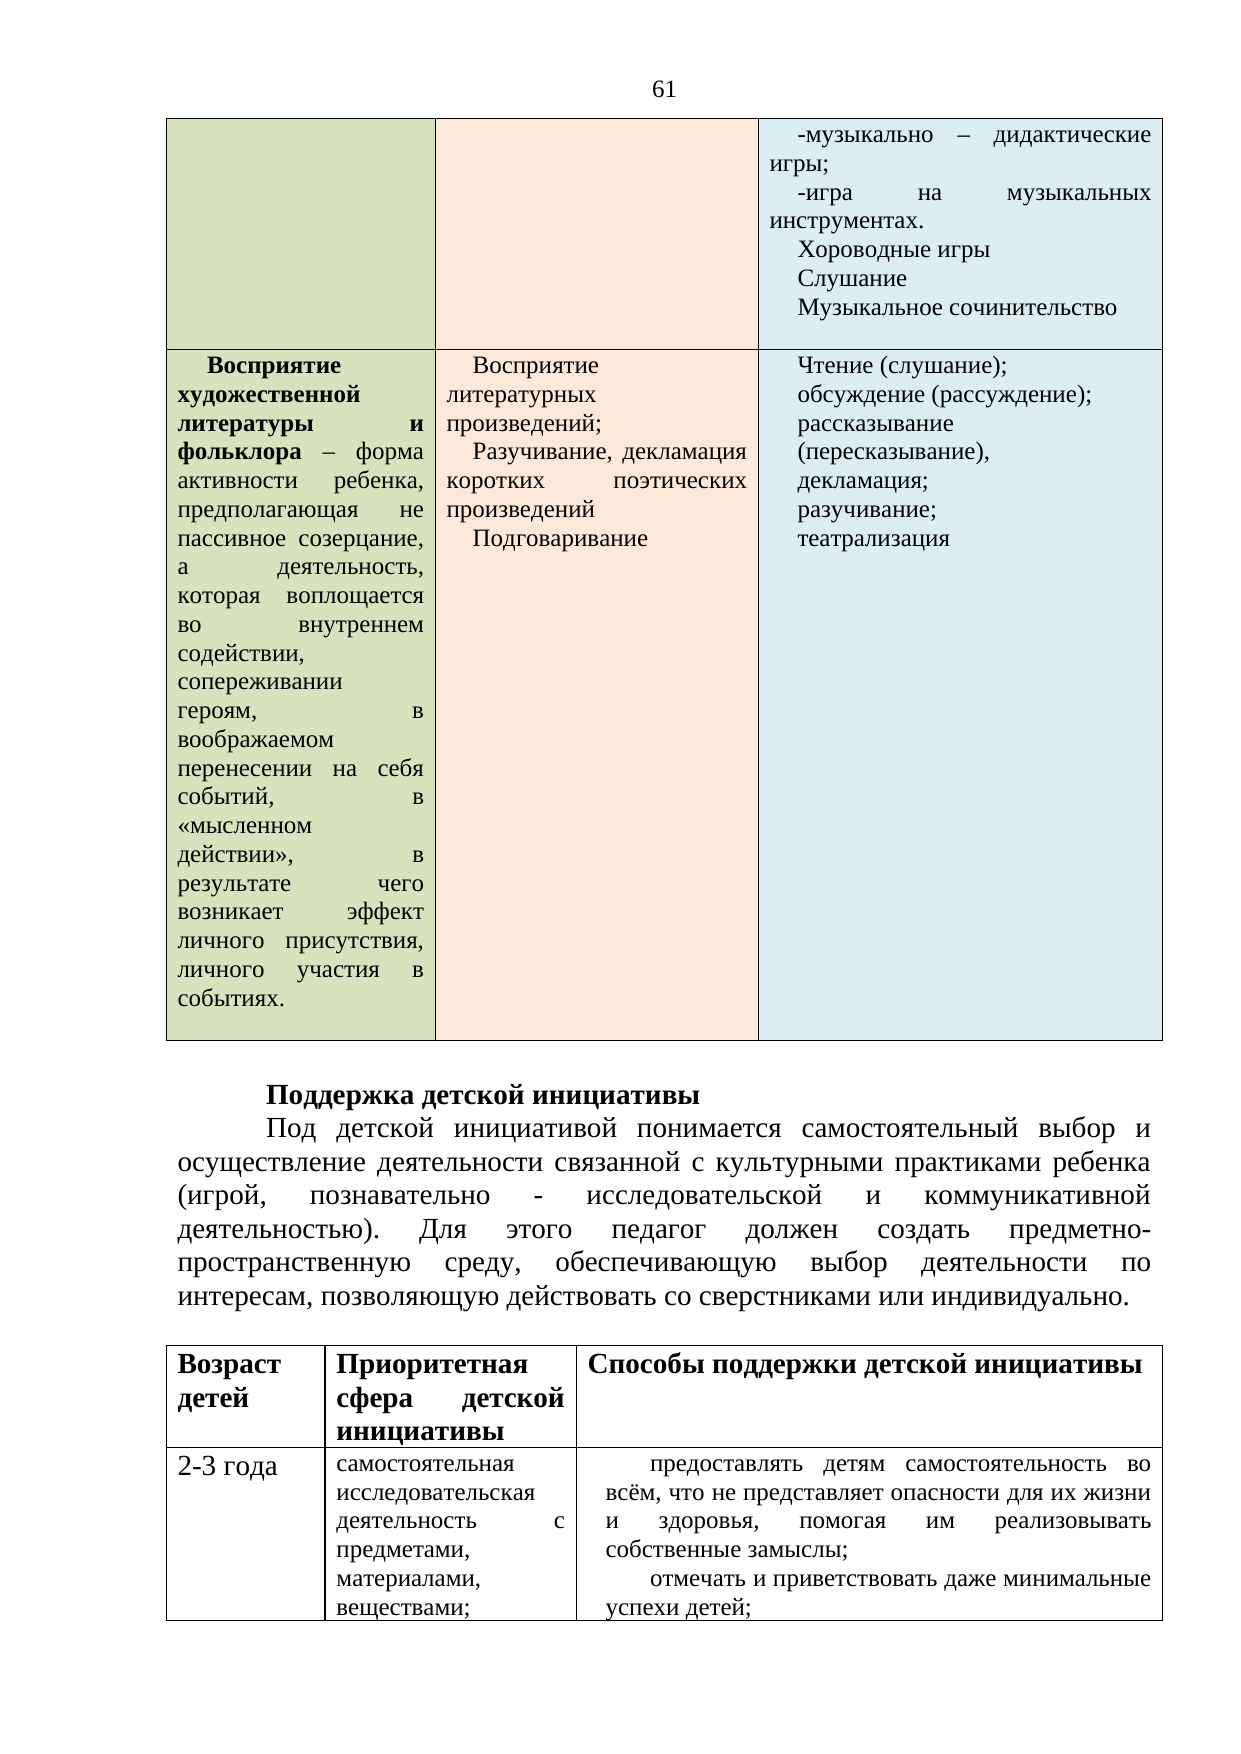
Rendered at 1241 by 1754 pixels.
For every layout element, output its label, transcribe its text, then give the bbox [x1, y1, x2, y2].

table_header Приоритетная сфера детской инициативы [326, 1346, 576, 1447]
text Под детской инициативой понимается самостоятельный выбор и осуществление деятельности связанной с культурными практиками ребенка (игрой, познавательно - исследовательской и коммуникативной деятельностью). Для этого педагог должен создать предметно-пространственную среду, обеспечивающую выбор деятельности по интересам, позволяющую действовать со сверстниками или индивидуально. [177, 1110, 1152, 1312]
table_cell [759, 119, 1162, 349]
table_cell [167, 119, 435, 349]
table_cell Восприятие литературных произведений; Разучивание, декламация коротких поэтических произведений Подговаривание [436, 350, 758, 1040]
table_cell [326, 1448, 576, 1620]
table_header Возраст детей [167, 1346, 324, 1447]
table_cell Чтение (слушание); обсуждение (рассуждение); рассказывание (пересказывание), декламация; разучивание; театрализация [759, 350, 1162, 1040]
table_cell 2-3 года [167, 1448, 324, 1620]
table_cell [436, 119, 758, 349]
text Поддержка детской инициативы [177, 1077, 1152, 1110]
table_header Способы поддержки детской инициативы [577, 1346, 1162, 1447]
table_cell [577, 1448, 1162, 1620]
table_cell Восприятие художественной литературы и фольклора – форма активности ребенка, предполагающая не пассивное созерцание, а деятельность, которая воплощается во внутреннем содействии, сопереживании героям, в воображаемом перенесении на себя событий, в «мысленном действии», в результате чего возникает эффект личного присутствия, личного участия в событиях. [167, 350, 435, 1040]
